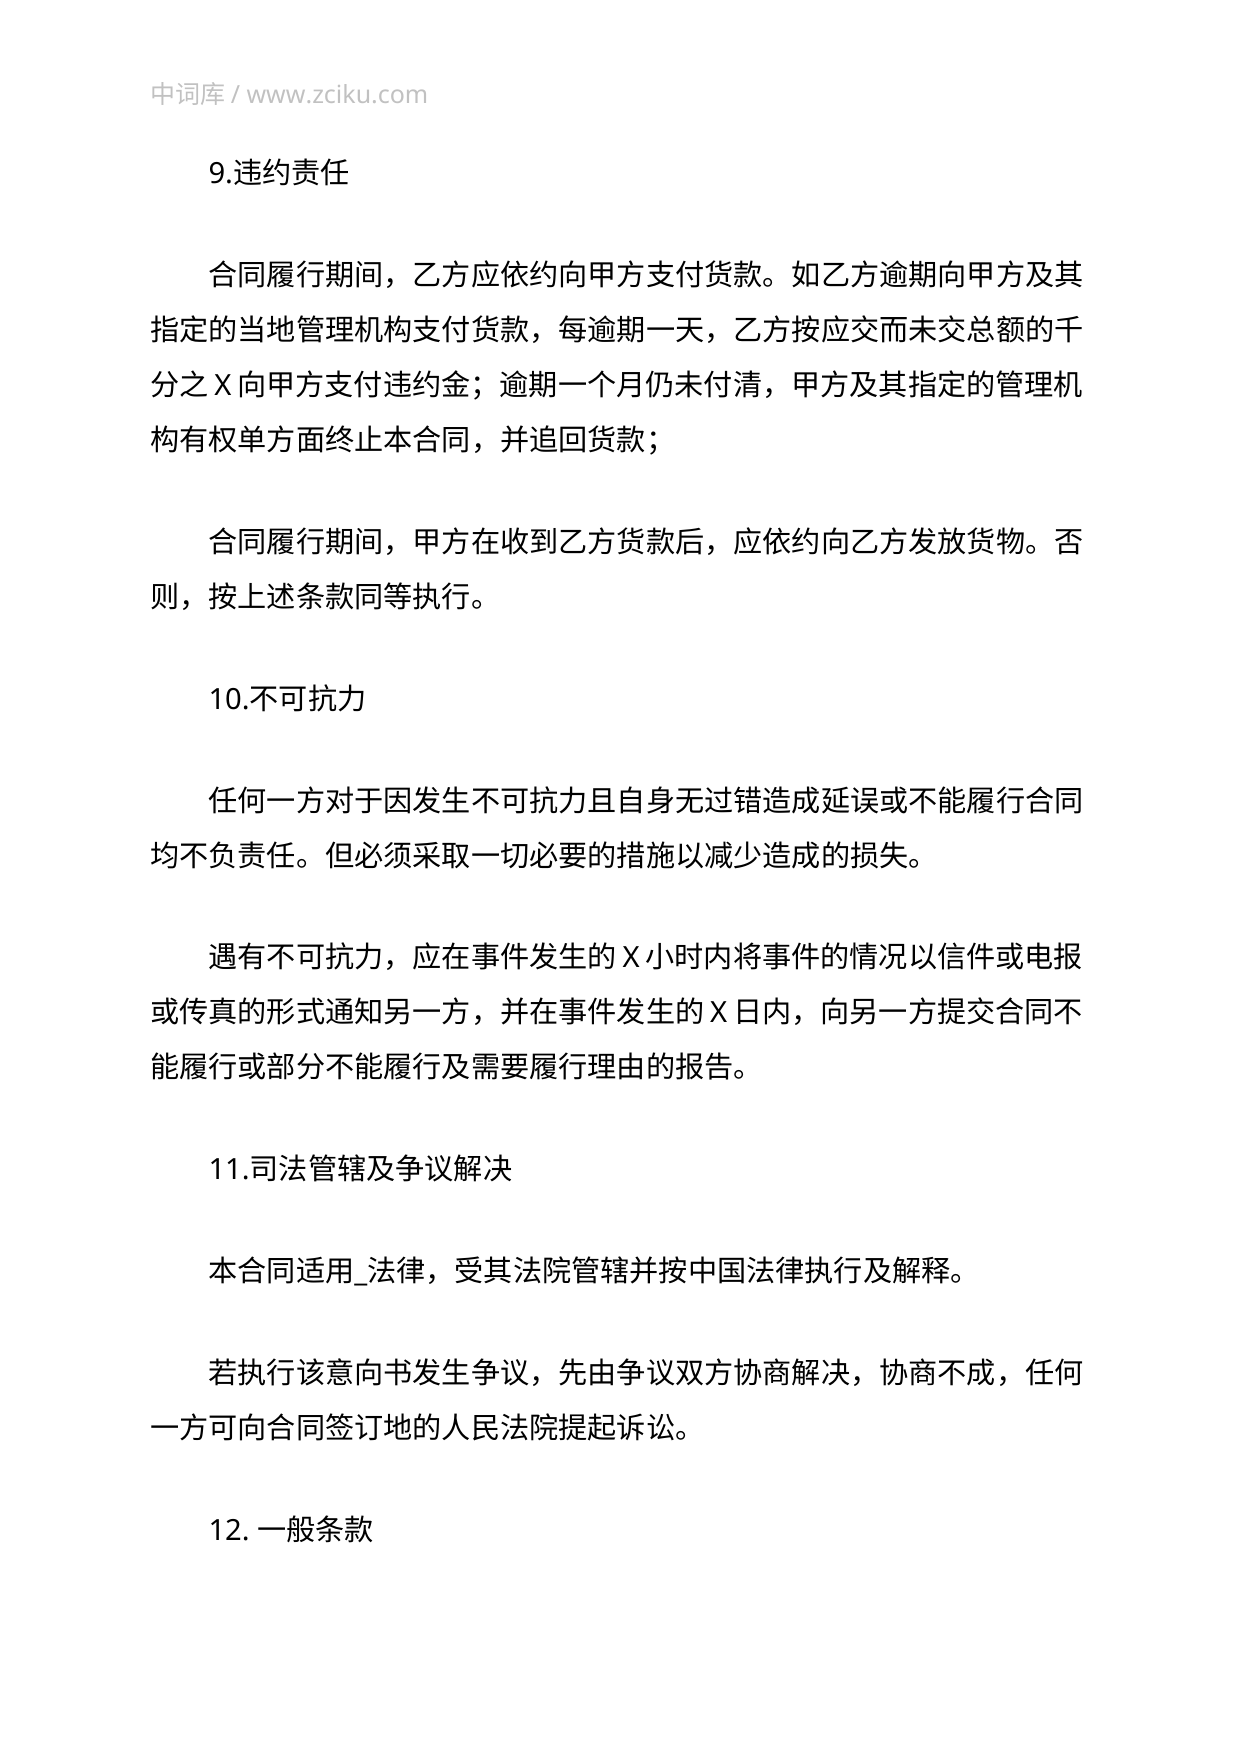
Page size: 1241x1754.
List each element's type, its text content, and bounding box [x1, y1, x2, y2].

text 本合同适用_法律，受其法院管辖并按中国法律执行及解释。 [150, 1248, 1090, 1290]
text 合同履行期间，甲方在收到乙方货款后，应依约向乙方发放货物。否则，按上述条款同等执行。 [150, 518, 1090, 616]
text 任何一方对于因发生不可抗力且自身无过错造成延误或不能履行合同均不负责任。但必须采取一切必要的措施以减少造成的损失。 [150, 777, 1090, 874]
text 10.不可抗力 [150, 675, 1090, 718]
text 9.违约责任 [150, 150, 1090, 192]
text 合同履行期间，乙方应依约向甲方支付货款。如乙方逾期向甲方及其指定的当地管理机构支付货款，每逾期一天，乙方按应交而未交总额的千分之X向甲方支付违约金；逾期一个月仍未付清，甲方及其指定的管理机构有权单方面终止本合同，并追回货款； [150, 252, 1090, 459]
text 若执行该意向书发生争议，先由争议双方协商解决，协商不成，任何一方可向合同签订地的人民法院提起诉讼。 [150, 1349, 1090, 1447]
text 12. 一般条款 [150, 1506, 1090, 1549]
text 11.司法管辖及争议解决 [150, 1146, 1090, 1188]
text 遇有不可抗力，应在事件发生的X小时内将事件的情况以信件或电报或传真的形式通知另一方，并在事件发生的X日内，向另一方提交合同不能履行或部分不能履行及需要履行理由的报告。 [150, 934, 1090, 1086]
